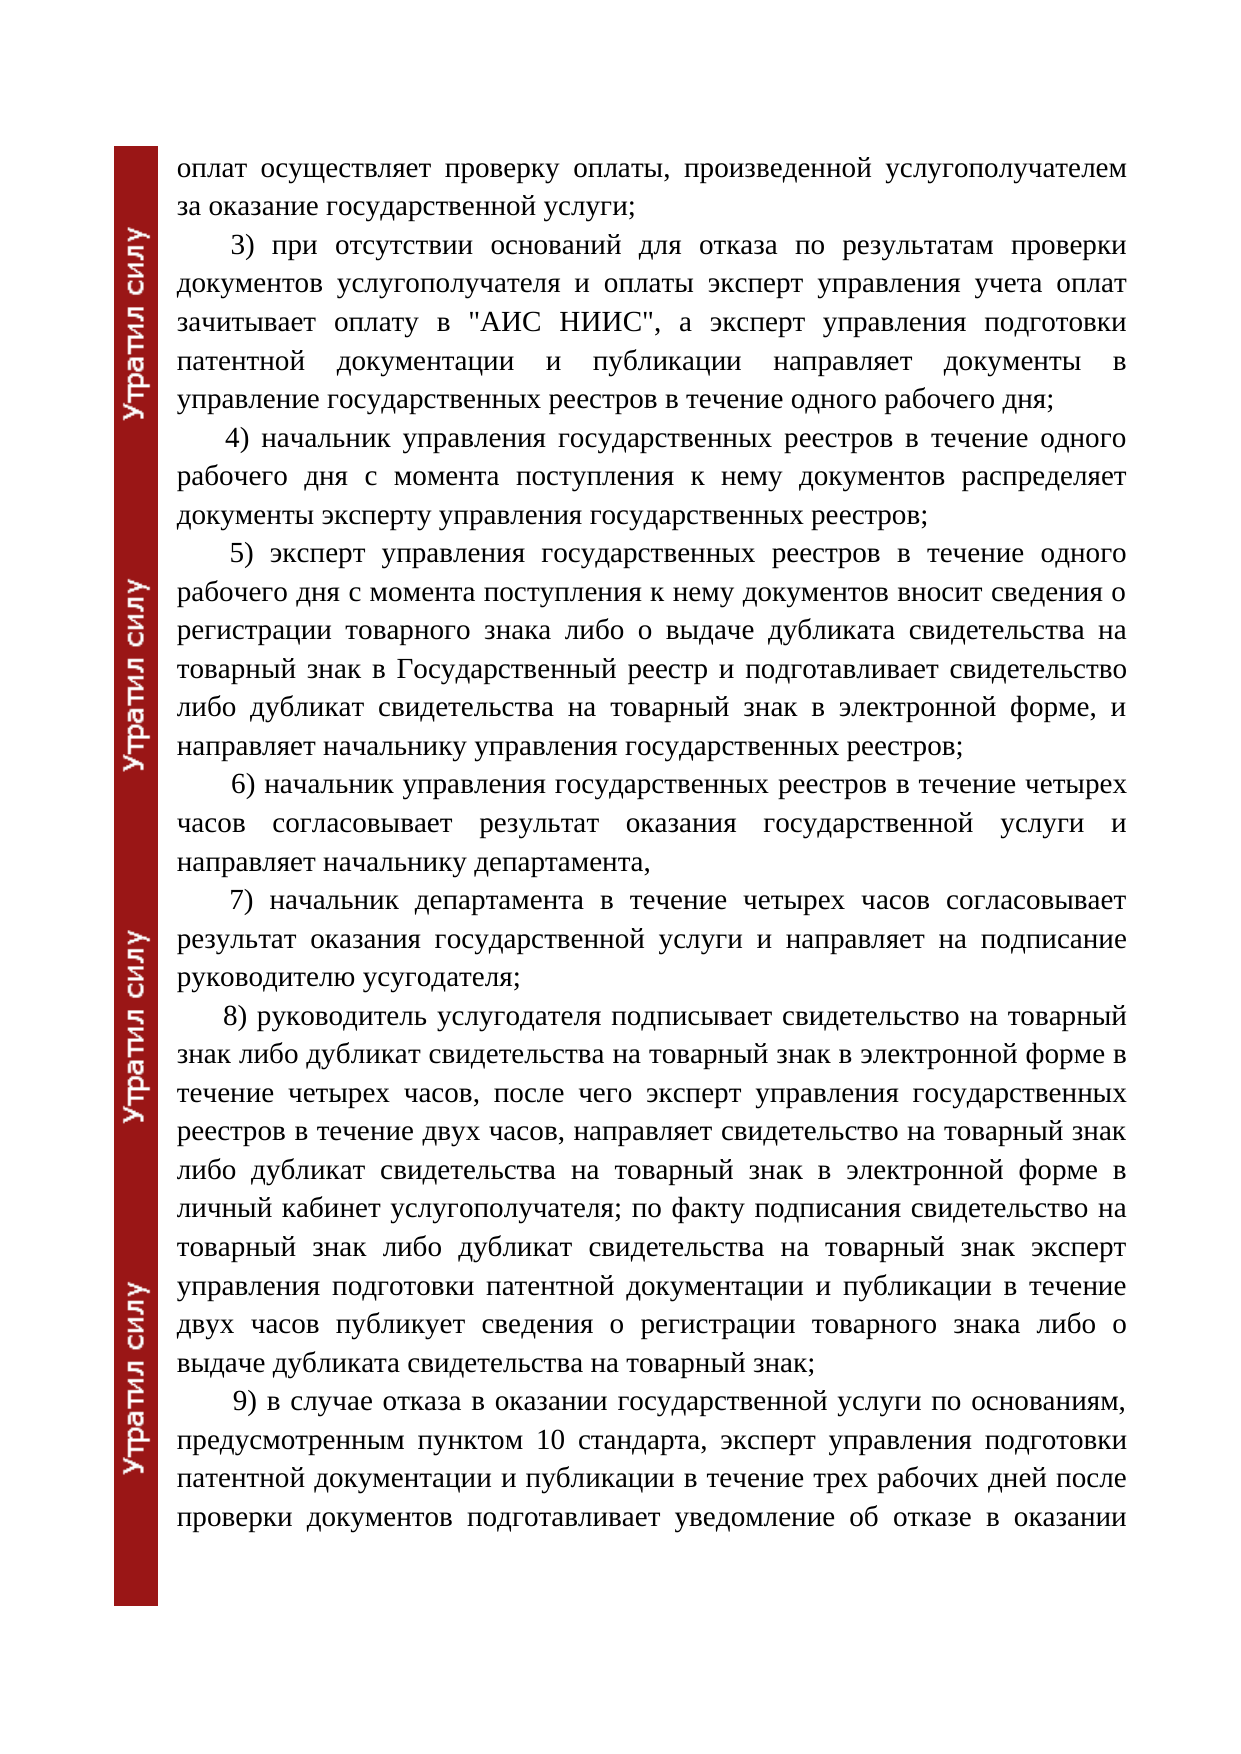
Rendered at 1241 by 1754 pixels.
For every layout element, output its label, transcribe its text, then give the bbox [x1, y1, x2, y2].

text 4) начальник управления государственных реестров в течение одного рабочего дня с момента поступления к нему документов распределяет документы эксперту управления государственных реестров; [112, 420, 1128, 530]
picture [114, 877, 158, 882]
picture [114, 993, 158, 998]
text 5) эксперт управления государственных реестров в течение одного рабочего дня с момента поступления к нему документов вносит сведения о регистрации товарного знака либо о выдаче дубликата свидетельства на товарный знак в Государственный реестр и подготавливает свидетельство либо дубликат свидетельства на товарный знак в электронной форме, и направляет начальнику управления государственных реестров; [112, 535, 1128, 762]
picture [114, 222, 158, 227]
picture [114, 415, 158, 420]
text 8) руководитель услугодателя подписывает свидетельство на товарный знак либо дубликат свидетельства на товарный знак в электронной форме в течение четырех часов, после чего эксперт управления государственных реестров в течение двух часов, направляет свидетельство на товарный знак либо дубликат свидетельства на товарный знак в электронной форме в личный кабинет услугополучателя; по факту подписания свидетельство на товарный знак либо дубликат свидетельства на товарный знак эксперт управления подготовки патентной документации и публикации в течение двух часов публикует сведения о регистрации товарного знака либо о выдаче дубликата свидетельства на товарный знак; [112, 998, 1128, 1378]
text 3) при отсутствии оснований для отказа по результатам проверки документов услугополучателя и оплаты эксперт управления учета оплат зачитывает оплату в "АИС НИИС", а эксперт управления подготовки патентной документации и публикации направляет документы в управление государственных реестров в течение одного рабочего дня; [112, 227, 1128, 415]
picture [114, 762, 158, 767]
text 6) начальник управления государственных реестров в течение четырех часов согласовывает результат оказания государственной услуги и направляет начальнику департамента, [112, 767, 1128, 877]
picture [114, 530, 158, 535]
picture [114, 146, 158, 150]
picture [114, 1532, 158, 1606]
text 7) начальник департамента в течение четырех часов согласовывает результат оказания государственной услуги и направляет на подписание руководителю усугодателя; [112, 882, 1128, 993]
picture [114, 1378, 158, 1383]
